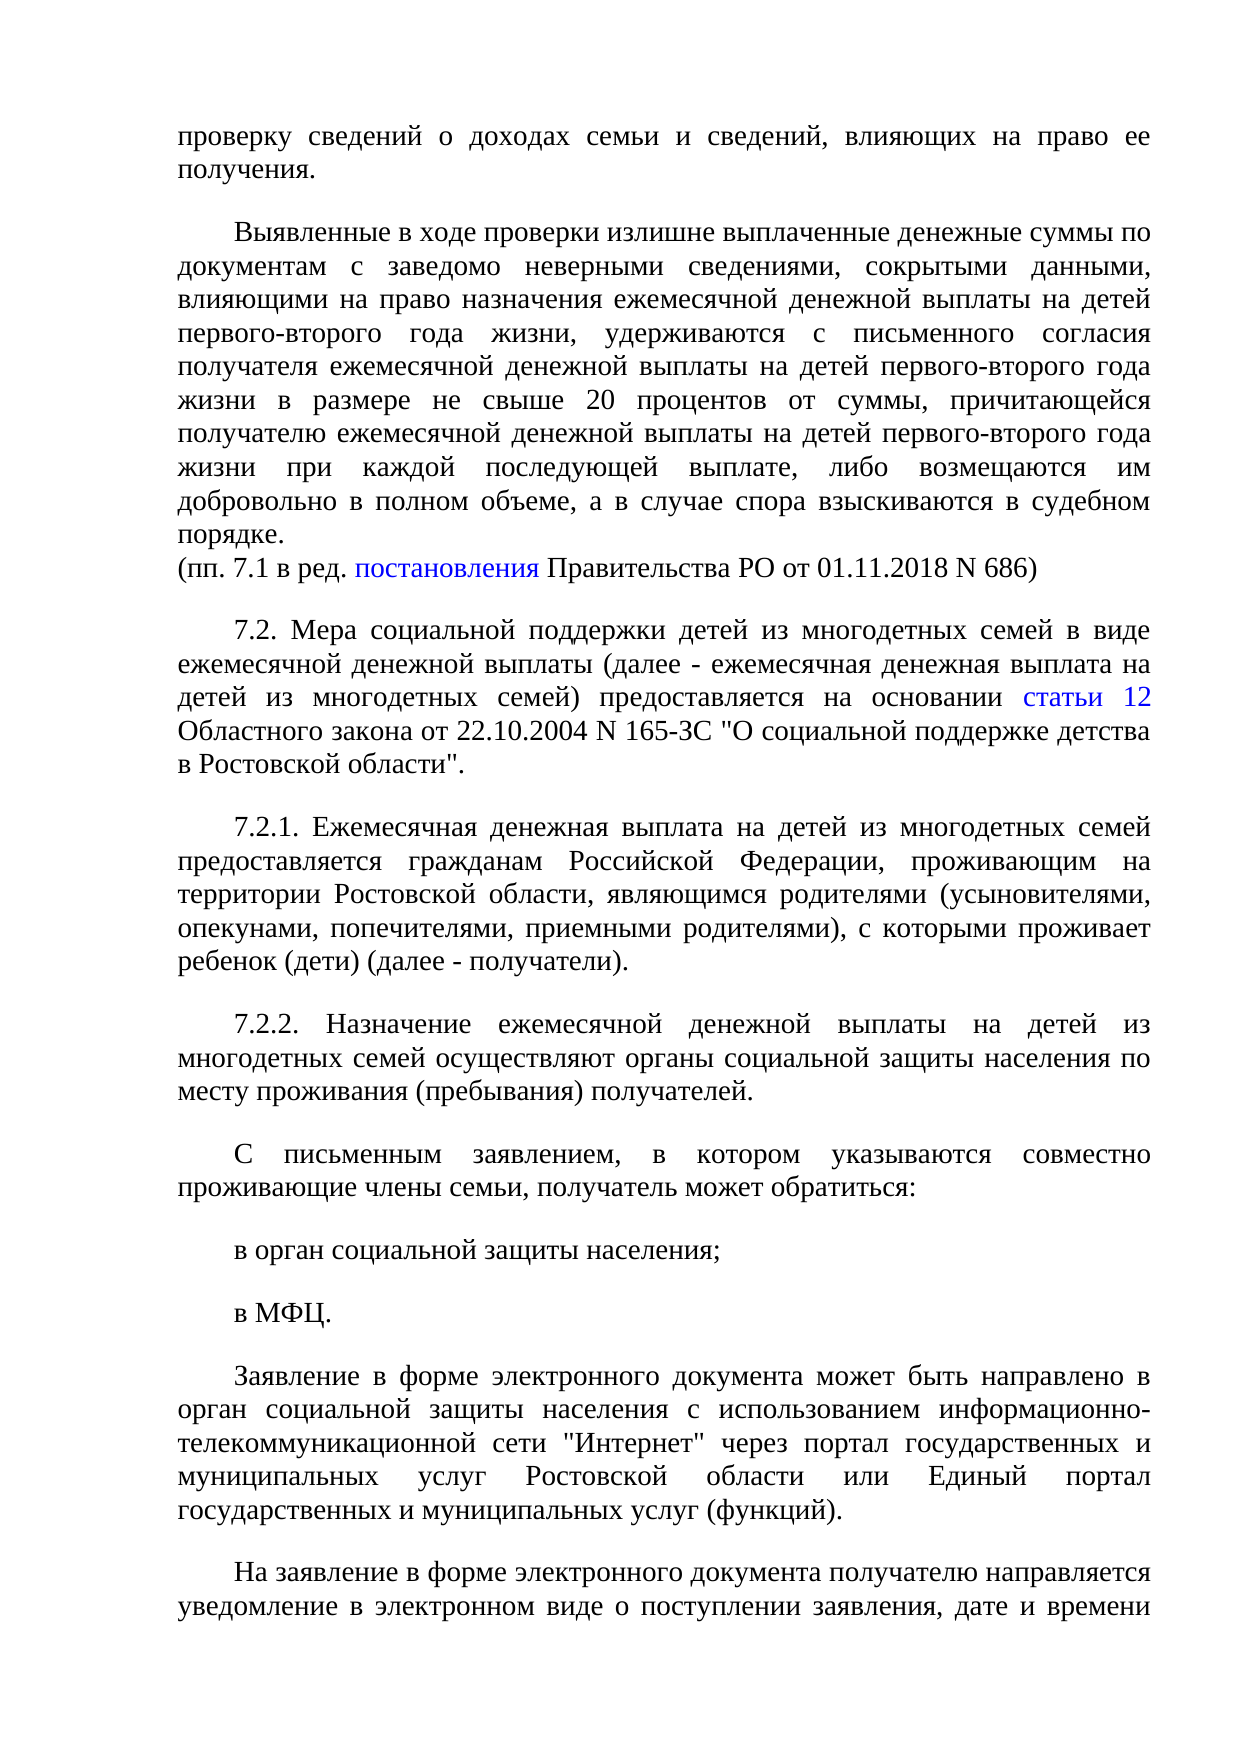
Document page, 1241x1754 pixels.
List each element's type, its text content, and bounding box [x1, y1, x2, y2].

text С письменным заявлением, в котором указываются совместно проживающие члены семьи, получатель может обратиться: [177, 1136, 1152, 1203]
text в орган социальной защиты населения; [177, 1232, 1152, 1266]
text 7.2.1. Ежемесячная денежная выплата на детей из многодетных семей предоставляется гражданам Российской Федерации, проживающим на территории Ростовской области, являющимся родителями (усыновителями, опекунами, попечителями, приемными родителями), с которыми проживает ребенок (дети) (далее - получатели). [177, 809, 1152, 977]
text Выявленные в ходе проверки излишне выплаченные денежные суммы по документам с заведомо неверными сведениями, сокрытыми данными, влияющими на право назначения ежемесячной денежной выплаты на детей первого-второго года жизни, удерживаются с письменного согласия получателя ежемесячной денежной выплаты на детей первого-второго года жизни в размере не свыше 20 процентов от суммы, причитающейся получателю ежемесячной денежной выплаты на детей первого-второго года жизни при каждой последующей выплате, либо возмещаются им добровольно в полном объеме, а в случае спора взыскиваются в судебном порядке. [177, 214, 1152, 550]
text (пп. 7.1 в ред. постановления Правительства РО от 01.11.2018 N 686) [177, 550, 1152, 583]
text 7.2.2. Назначение ежемесячной денежной выплаты на детей из многодетных семей осуществляют органы социальной защиты населения по месту проживания (пребывания) получателей. [177, 1006, 1152, 1107]
text 7.2. Мера социальной поддержки детей из многодетных семей в виде ежемесячной денежной выплаты (далее - ежемесячная денежная выплата на детей из многодетных семей) предоставляется на основании статьи 12 Областного закона от 22.10.2004 N 165-ЗС "О социальной поддержке детства в Ростовской области". [177, 612, 1152, 780]
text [177, 1554, 1152, 1622]
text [177, 118, 1152, 185]
text в МФЦ. [177, 1295, 1152, 1328]
text Заявление в форме электронного документа может быть направлено в орган социальной защиты населения с использованием информационно-телекоммуникационной сети "Интернет" через портал государственных и муниципальных услуг Ростовской области или Единый портал государственных и муниципальных услуг (функций). [177, 1358, 1152, 1525]
